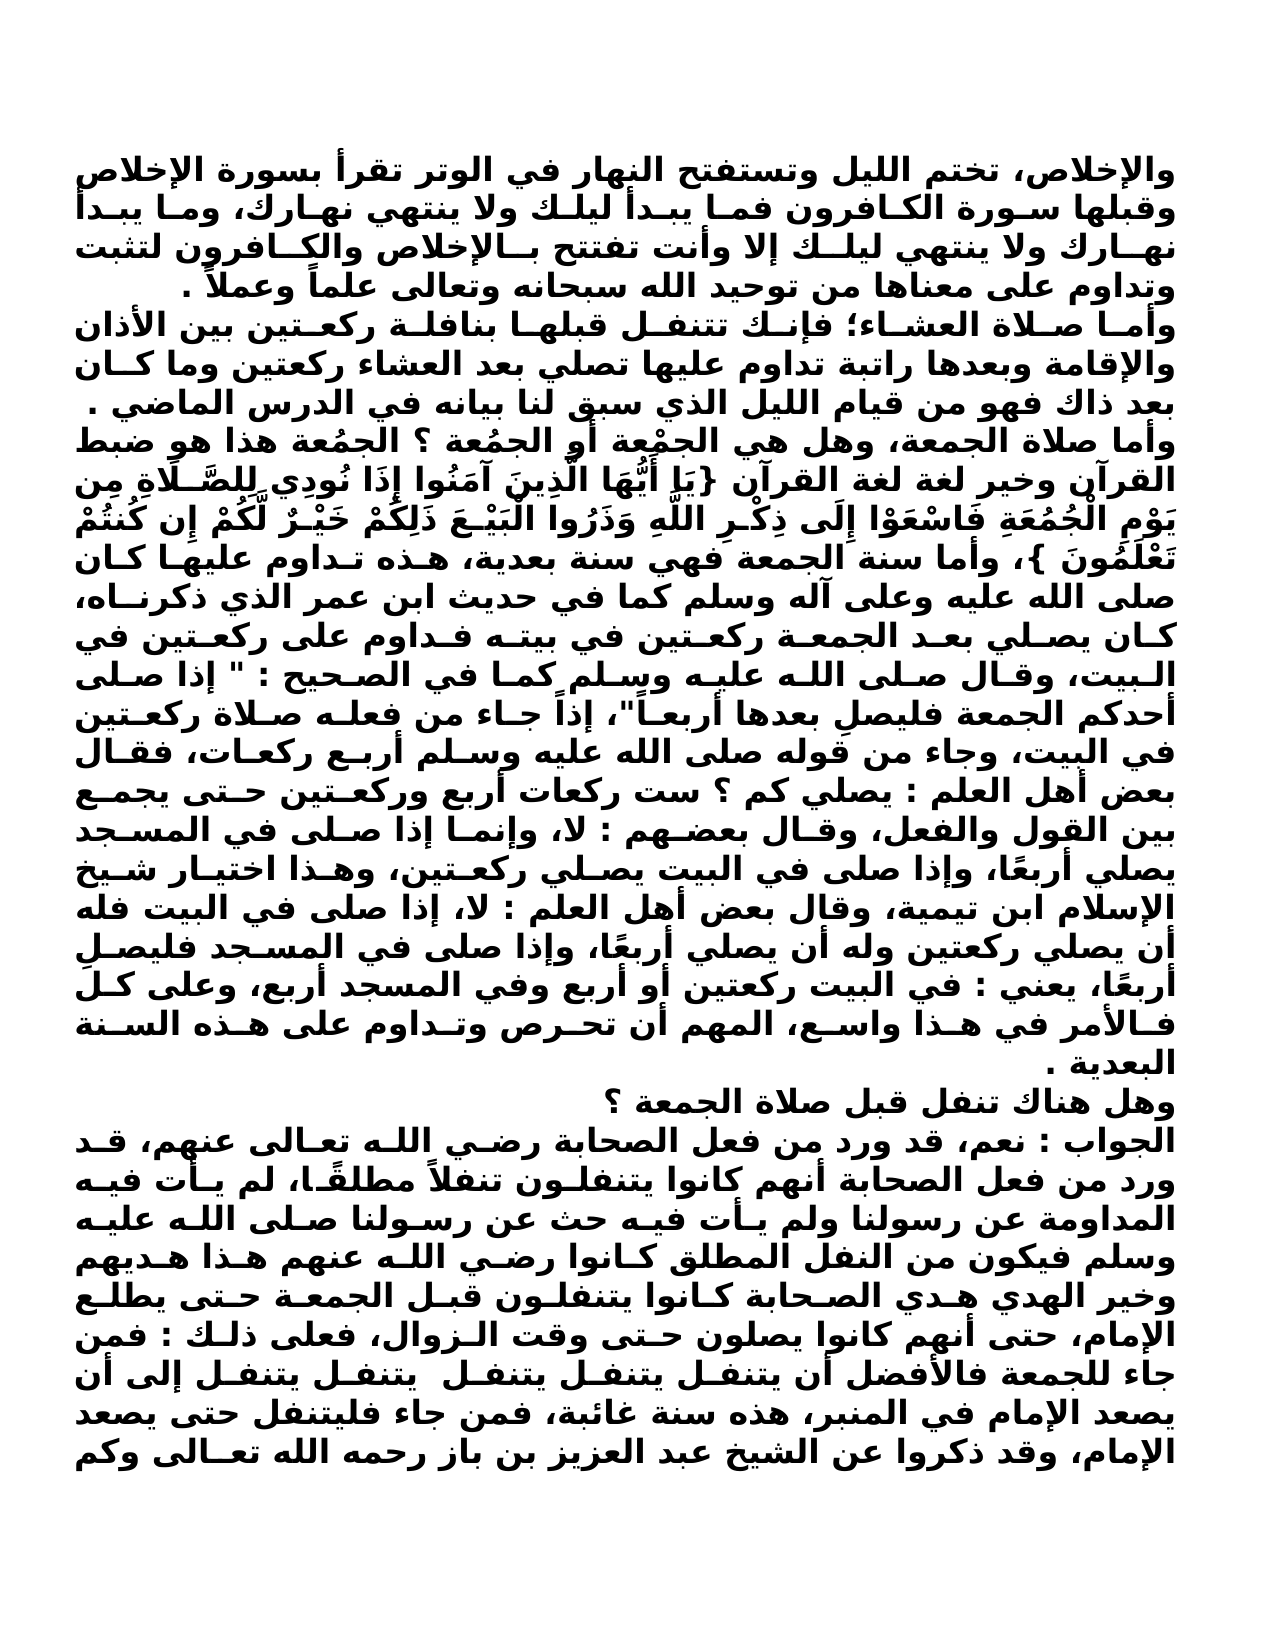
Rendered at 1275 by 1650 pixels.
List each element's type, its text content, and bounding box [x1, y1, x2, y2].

text وهل هناك تنفل قبل صلاة الجمعة ؟ [74, 1082, 1177, 1121]
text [74, 1121, 1177, 1471]
text وأما صلاة الجمعة، وهل هي الجمْعة أو الجمُعة ؟ الجمُعة هذا هو ضبط القرآن وخير لغة لغة القرآن {يَا أَيُّهَا الَّذِينَ آمَنُوا إِذَا نُودِي لِلصَّلَاةِ مِن يَوْمِ الْجُمُعَةِ فَاسْعَوْا إِلَى ذِكْرِ اللَّهِ وَذَرُوا الْبَيْعَ ذَلِكُمْ خَيْرٌ لَّكُمْ إِن كُنتُمْ تَعْلَمُونَ }، وأما سنة الجمعة فهي سنة بعدية، هذه تداوم عليها كان صلى الله عليه وعلى آله وسلم كما في حديث ابن عمر الذي ذكرناه، كان يصلي بعد الجمعة ركعتين في بيته فداوم على ركعتين في البيت، وقال صلى الله عليه وسلم كما في الصحيح : " إذا صلى أحدكم الجمعة فليصلِ بعدها أربعاً"، إذاً جاء من فعله صلاة ركعتين في البيت، وجاء من قوله صلى الله عليه وسلم أربع ركعات، فقال بعض أهل العلم : يصلي كم ؟ ست ركعات أربع وركعتين حتى يجمع بين القول والفعل، وقال بعضهم : لا، وإنما إذا صلى في المسجد يصلي أربعًا، وإذا صلى في البيت يصلي ركعتين، وهذا اختيار شيخ الإسلام ابن تيمية، وقال بعض أهل العلم : لا، إذا صلى في البيت فله أن يصلي ركعتين وله أن يصلي أربعًا، وإذا صلى في المسجد فليصلِ أربعًا، يعني : في البيت ركعتين أو أربع وفي المسجد أربع، وعلى كل فالأمر في هذا واسع، المهم أن تحرص وتداوم على هذه السنة البعدية . [74, 422, 1177, 1082]
text وأما صلاة العشاء؛ فإنك تتنفل قبلها بنافلة ركعتين بين الأذان والإقامة وبعدها راتبة تداوم عليها تصلي بعد العشاء ركعتين وما كان بعد ذاك فهو من قيام الليل الذي سبق لنا بيانه في الدرس الماضي . [74, 305, 1177, 422]
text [74, 150, 1177, 305]
